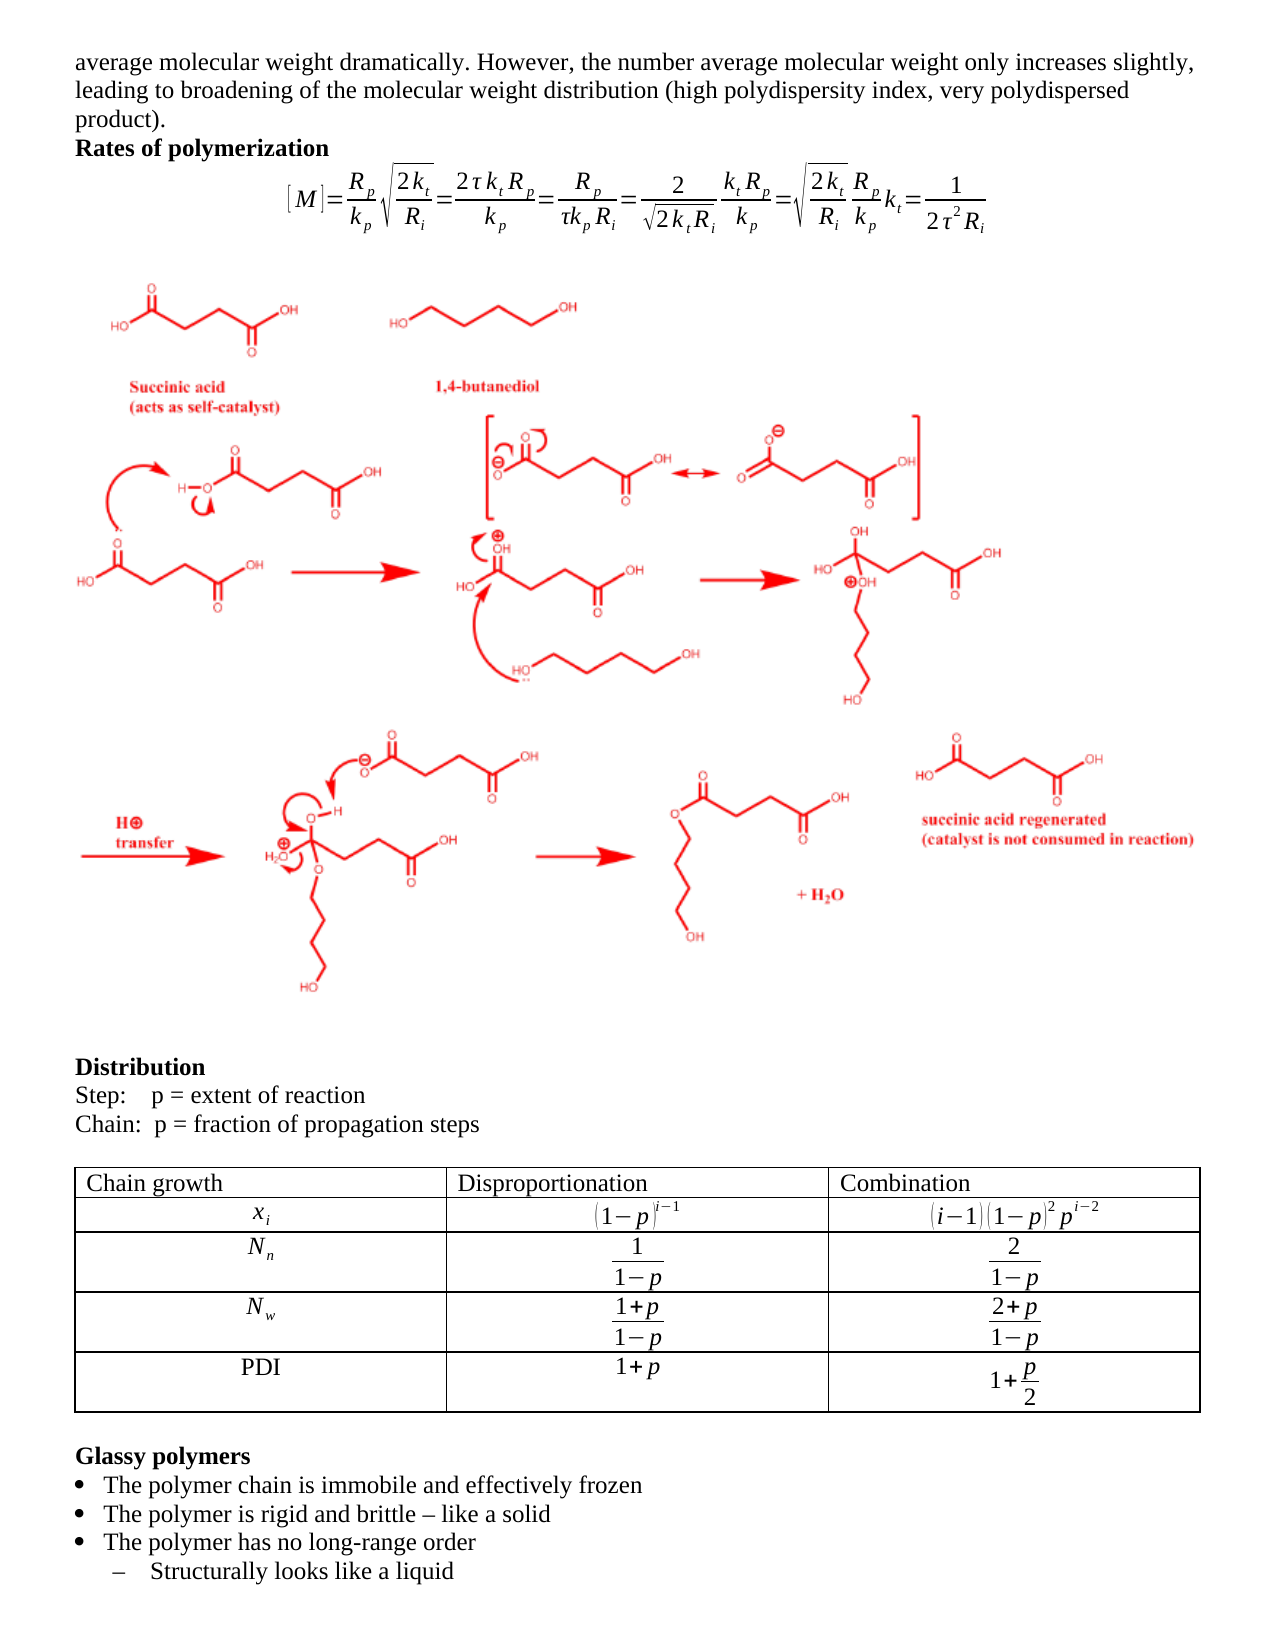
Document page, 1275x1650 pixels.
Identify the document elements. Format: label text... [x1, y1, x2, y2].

table_cell [76, 1198, 446, 1231]
list Structurally looks like a liquid [103, 1556, 1200, 1585]
list The polymer is rigid and brittle – like a solid [75, 1499, 1200, 1527]
table_cell [829, 1198, 1199, 1231]
table_cell [829, 1233, 1199, 1291]
table_header Chain growth [76, 1168, 446, 1197]
table_cell [447, 1198, 828, 1231]
table_cell [76, 1293, 446, 1351]
picture [75, 266, 1199, 995]
table_cell [829, 1353, 1199, 1411]
text Step: p = extent of reaction [75, 1081, 1200, 1109]
table_header Disproportionation [447, 1168, 828, 1197]
table_cell [447, 1353, 828, 1411]
text Rates of polymerization [75, 133, 1200, 162]
table_header Combination [829, 1168, 1199, 1197]
list The polymer has no long-range order [75, 1527, 1200, 1556]
table_cell [447, 1293, 828, 1351]
text Glassy polymers [75, 1441, 1200, 1470]
table_cell PDI [76, 1353, 446, 1411]
table_cell [447, 1233, 828, 1291]
table_cell [829, 1293, 1199, 1351]
text Distribution [75, 1052, 1200, 1081]
text Chain: p = fraction of propagation steps [75, 1109, 1200, 1138]
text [75, 47, 1200, 133]
list The polymer chain is immobile and effectively frozen [75, 1470, 1200, 1499]
table_cell [76, 1233, 446, 1291]
